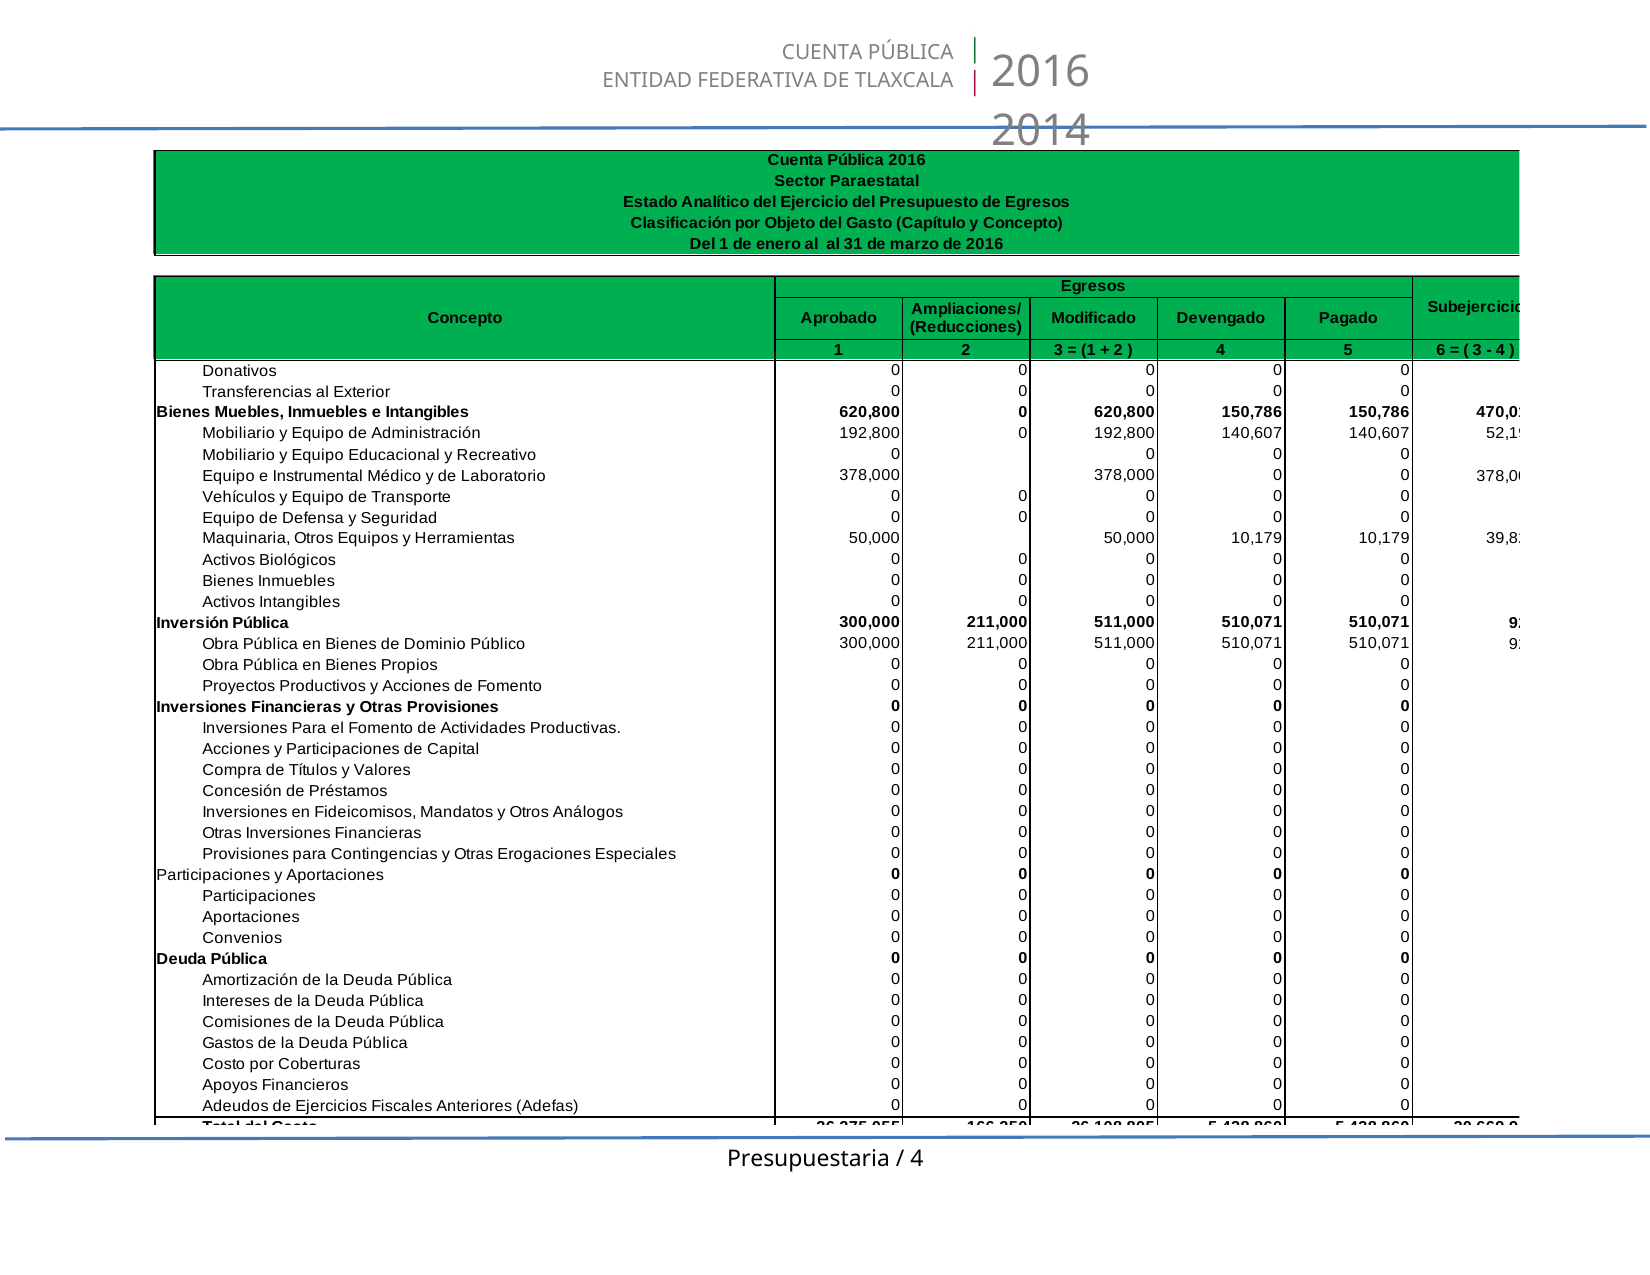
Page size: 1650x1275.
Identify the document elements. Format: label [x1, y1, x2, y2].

picture [968, 28, 985, 99]
